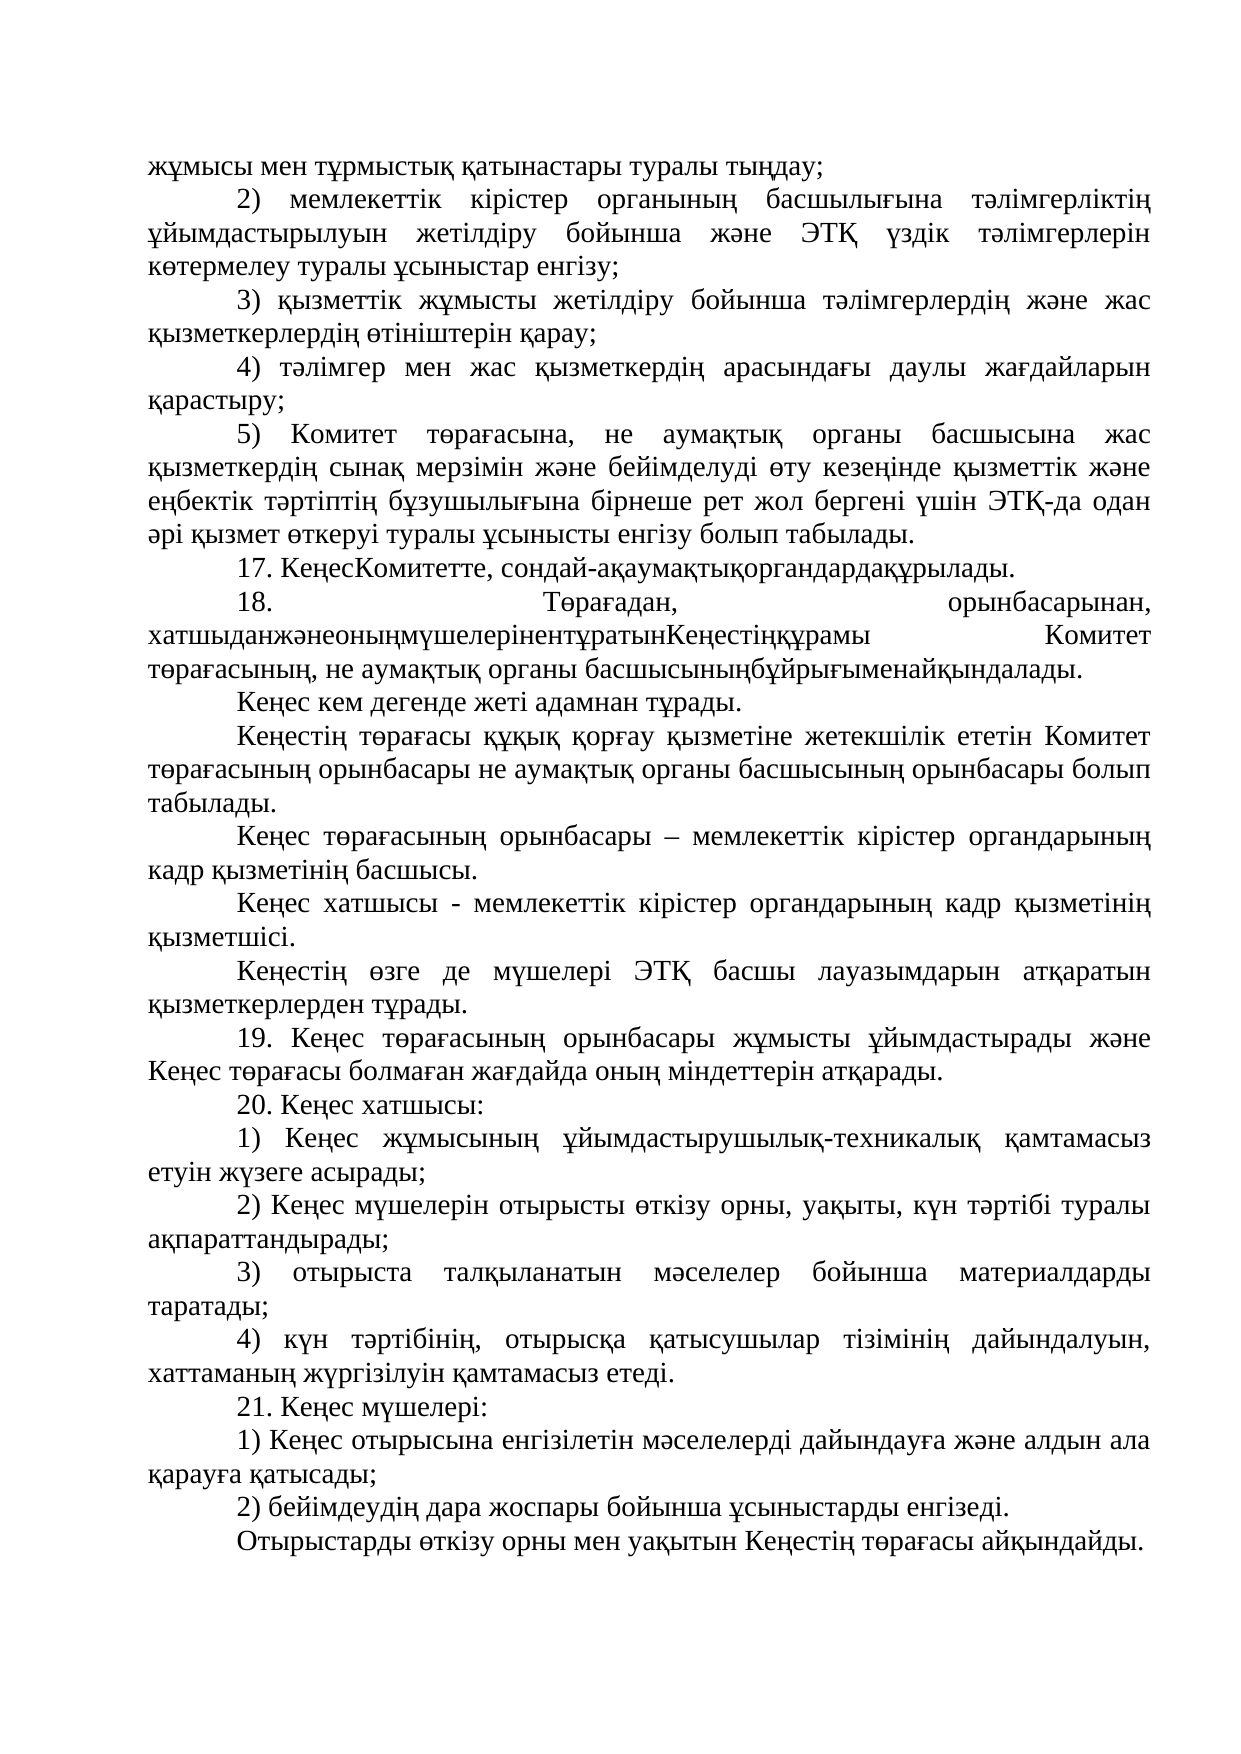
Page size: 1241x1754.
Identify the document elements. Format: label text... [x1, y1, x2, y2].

text 3) отырыста талқыланатын мәселелер бойынша материалдарды таратады; [148, 1254, 1152, 1322]
text 21. Кеңес мүшелері: [148, 1389, 1152, 1422]
text 17. КеңесКомитетте, сондай-ақаумақтықоргандардақұрылады. [148, 550, 1152, 584]
text 2) мемлекеттік кірістер органының басшылығына тәлімгерліктің ұйымдастырылуын жетілдіру бойынша және ЭТҚ үздік тәлімгерлерін көтермелеу туралы ұсыныстар енгізу; [148, 181, 1152, 282]
text 2) бейімдеудің дара жоспары бойынша ұсыныстарды енгізеді. [148, 1489, 1152, 1523]
text 1) Кеңес отырысына енгізілетін мәселелерді дайындауға және алдын ала қарауға қатысады; [148, 1422, 1152, 1489]
text 5) Комитет төрағасына, не аумақтық органы басшысына жас қызметкердің сынақ мерзімін және бейімделуді өту кезеңінде қызметтік және еңбектік тәртіптің бұзушылығына бірнеше рет жол бергені үшін ЭТҚ-да одан әрі қызмет өткеруі туралы ұсынысты енгізу болып табылады. [148, 416, 1152, 550]
text Кеңес төрағасының орынбасары – мемлекеттік кірістер органдарының кадр қызметінің басшысы. [148, 818, 1152, 886]
text 4) күн тәртібінің, отырысқа қатысушылар тізімінің дайындалуын, хаттаманың жүргізілуін қамтамасыз етеді. [148, 1322, 1152, 1389]
text 4) тәлімгер мен жас қызметкердің арасындағы даулы жағдайларын қарастыру; [148, 349, 1152, 416]
text Кеңес кем дегенде жеті адамнан тұрады. [148, 684, 1152, 718]
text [148, 148, 1152, 181]
text Кеңестің төрағасы құқық қорғау қызметіне жетекшілік ететін Комитет төрағасының орынбасары не аумақтық органы басшысының орынбасары болып табылады. [148, 718, 1152, 818]
text 2) Кеңес мүшелерін отырысты өткізу орны, уақыты, күн тәртібі туралы ақпараттандырады; [148, 1187, 1152, 1254]
text Кеңестің өзге де мүшелері ЭТҚ басшы лауазымдарын атқаратын қызметкерлерден тұрады. [148, 953, 1152, 1020]
text 20. Кеңес хатшысы: [148, 1087, 1152, 1120]
text 3) қызметтік жұмысты жетілдіру бойынша тәлімгерлердің және жас қызметкерлердің өтініштерін қарау; [148, 282, 1152, 349]
text 1) Кеңес жұмысының ұйымдастырушылық-техникалық қамтамасыз етуін жүзеге асырады; [148, 1120, 1152, 1187]
text Кеңес хатшысы - мемлекеттік кірістер органдарының кадр қызметінің қызметшісі. [148, 886, 1152, 953]
text Отырыстарды өткізу орны мен уақытын Кеңестің төрағасы айқындайды. [148, 1523, 1152, 1556]
text 19. Кеңес төрағасының орынбасары жұмысты ұйымдастырады және Кеңес төрағасы болмаған жағдайда оның міндеттерін атқарады. [148, 1020, 1152, 1087]
text 18. Төрағадан, орынбасарынан, хатшыданжәнеоныңмүшелерінентұратынКеңестіңқұрамы Комитет төрағасының, не аумақтық органы басшысыныңбұйрығыменайқындалады. [148, 584, 1152, 684]
